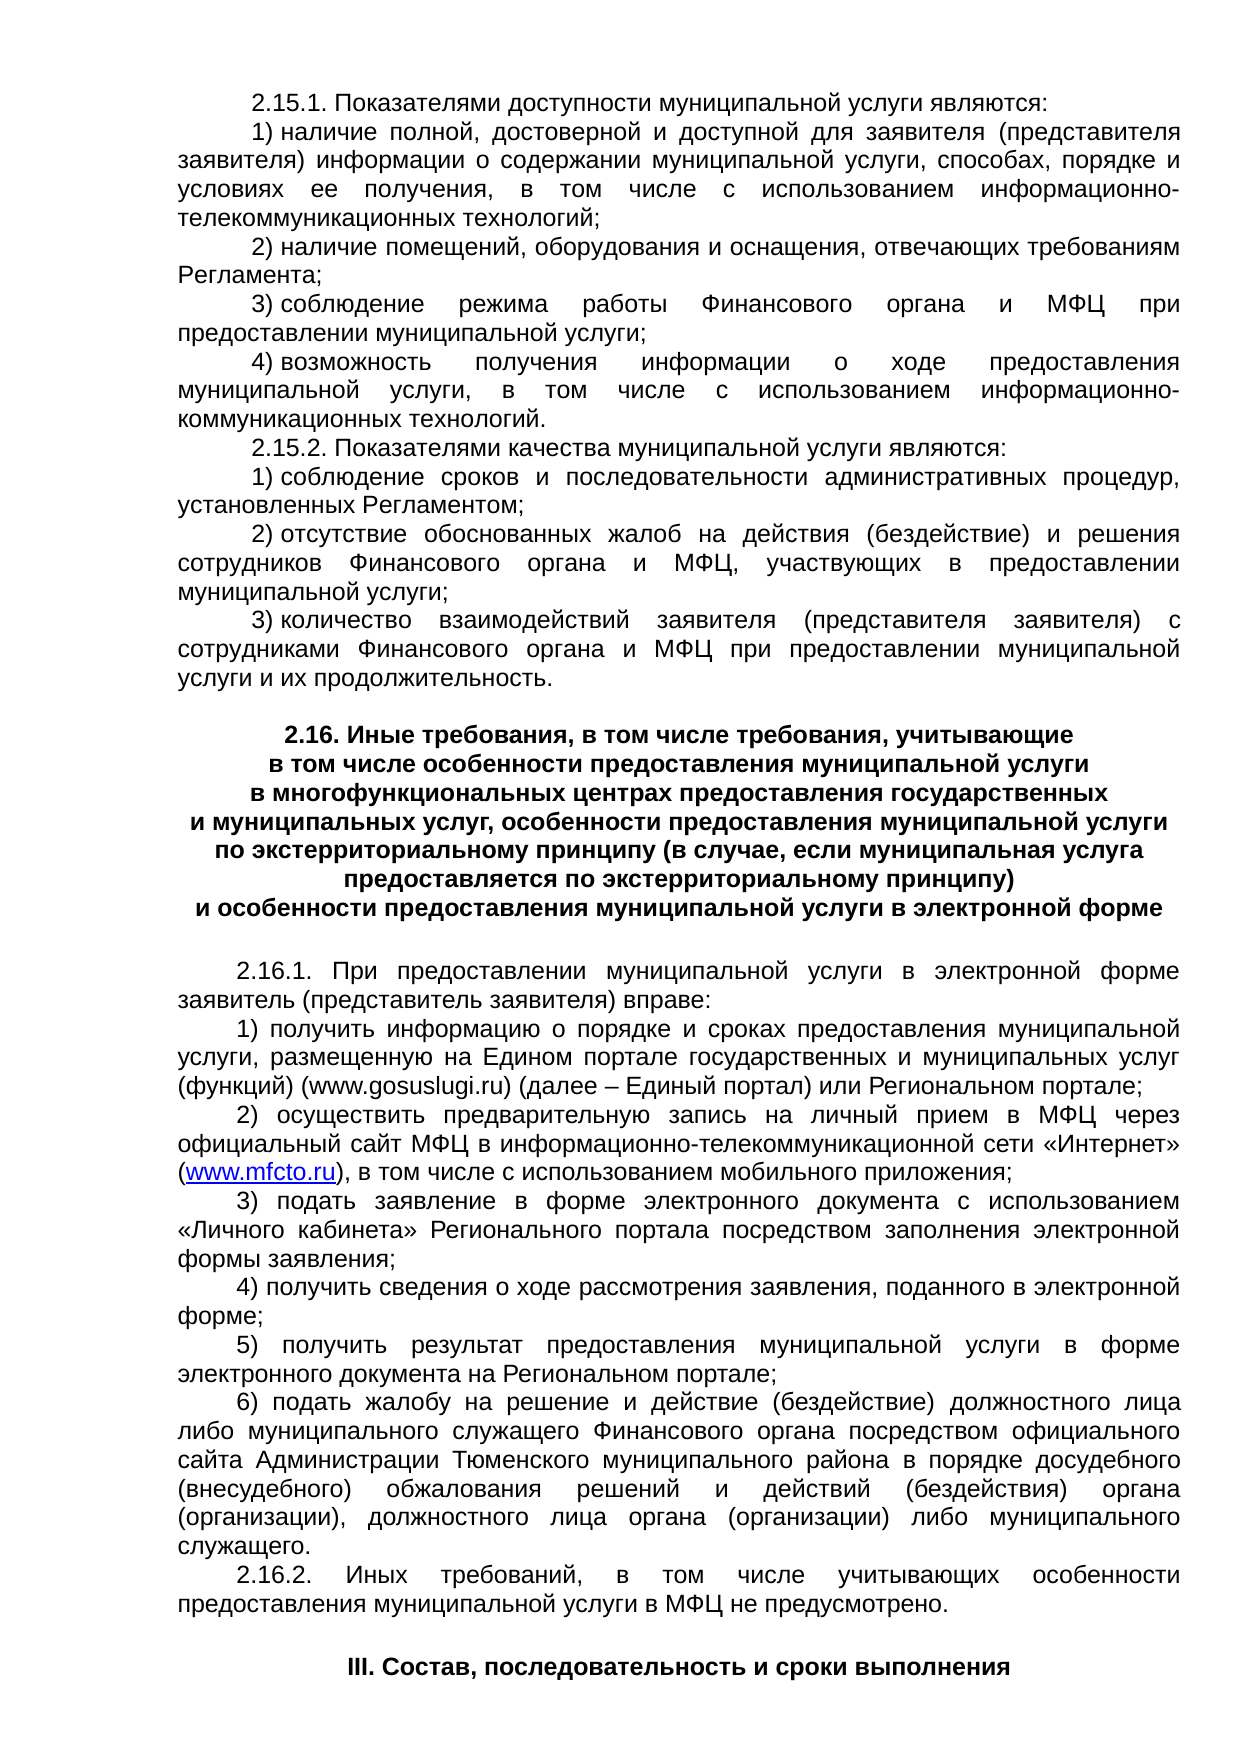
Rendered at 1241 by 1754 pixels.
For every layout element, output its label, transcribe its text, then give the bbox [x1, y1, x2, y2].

text III. Состав, последовательность и сроки выполнения [177, 1652, 1181, 1681]
text 3) подать заявление в форме электронного документа с использованием «Личного кабинета» Регионального портала посредством заполнения электронной формы заявления; [177, 1186, 1181, 1272]
text в многофункциональных центрах предоставления государственных [177, 778, 1181, 807]
text 2) осуществить предварительную запись на личный прием в МФЦ через официальный сайт МФЦ в информационно-телекоммуникационной сети «Интернет» (www.mfcto.ru), в том числе с использованием мобильного приложения; [177, 1100, 1181, 1186]
text и особенности предоставления муниципальной услуги в электронной форме [177, 893, 1181, 922]
text 1) получить информацию о порядке и сроках предоставления муниципальной услуги, размещенную на Едином портале государственных и муниципальных услуг (функций) (www.gosuslugi.ru) (далее – Единый портал) или Региональном портале; [177, 1013, 1181, 1100]
text 2.16.2. Иных требований, в том числе учитывающих особенности предоставления муниципальной услуги в МФЦ не предусмотрено. [177, 1560, 1181, 1617]
text 2.15.2. Показателями качества муниципальной услуги являются: [177, 433, 1181, 462]
text в том числе особенности предоставления муниципальной услуги [177, 749, 1181, 778]
text 1) соблюдение сроков и последовательности административных процедур, установленных Регламентом; [177, 462, 1181, 519]
text и муниципальных услуг, особенности предоставления муниципальной услуги по экстерриториальному принципу (в случае, если муниципальная услуга предоставляется по экстерриториальному принципу) [177, 807, 1181, 893]
text 2.15.1. Показателями доступности муниципальной услуги являются: [177, 88, 1181, 117]
text 2) отсутствие обоснованных жалоб на действия (бездействие) и решения сотрудников Финансового органа и МФЦ, участвующих в предоставлении муниципальной услуги; [177, 519, 1181, 605]
text 6) подать жалобу на решение и действие (бездействие) должностного лица либо муниципального служащего Финансового органа посредством официального сайта Администрации Тюменского муниципального района в порядке досудебного (внесудебного) обжалования решений и действий (бездействия) органа (организации), должностного лица органа (организации) либо муниципального служащего. [177, 1445, 1181, 1560]
text 4) получить сведения о ходе рассмотрения заявления, поданного в электронной форме; [177, 1272, 1181, 1330]
text 4) возможность получения информации о ходе предоставления муниципальной услуги, в том числе с использованием информационно-коммуникационных технологий. [177, 347, 1181, 433]
text 3) количество взаимодействий заявителя (представителя заявителя) с сотрудниками Финансового органа и МФЦ при предоставлении муниципальной услуги и их продолжительность. [177, 605, 1181, 692]
text 5) получить результат предоставления муниципальной услуги в форме электронного документа на Региональном портале; [177, 1330, 1181, 1387]
text 2.16. Иные требования, в том числе требования, учитывающие [177, 720, 1181, 749]
text 6) подать жалобу на решение и действие (бездействие) должностного лица либо муниципального служащего Финансового органа посредством официального сайта Администрации Тюменского муниципального района в порядке досудебного (внесудебного) обжалования решений и действий (бездействия) органа (организации), должностного лица органа (организации) либо муниципального служащего. [177, 1387, 950, 1416]
text 1) наличие полной, достоверной и доступной для заявителя (представителя заявителя) информации о содержании муниципальной услуги, способах, порядке и условиях ее получения, в том числе с использованием информационно-телекоммуникационных технологий; [177, 117, 1181, 232]
text 3) соблюдение режима работы Финансового органа и МФЦ при предоставлении муниципальной услуги; [177, 289, 1181, 347]
text 2.16.1. При предоставлении муниципальной услуги в электронной форме заявитель (представитель заявителя) вправе: [177, 956, 1181, 1013]
text 2) наличие помещений, оборудования и оснащения, отвечающих требованиям Регламента; [177, 232, 1181, 289]
